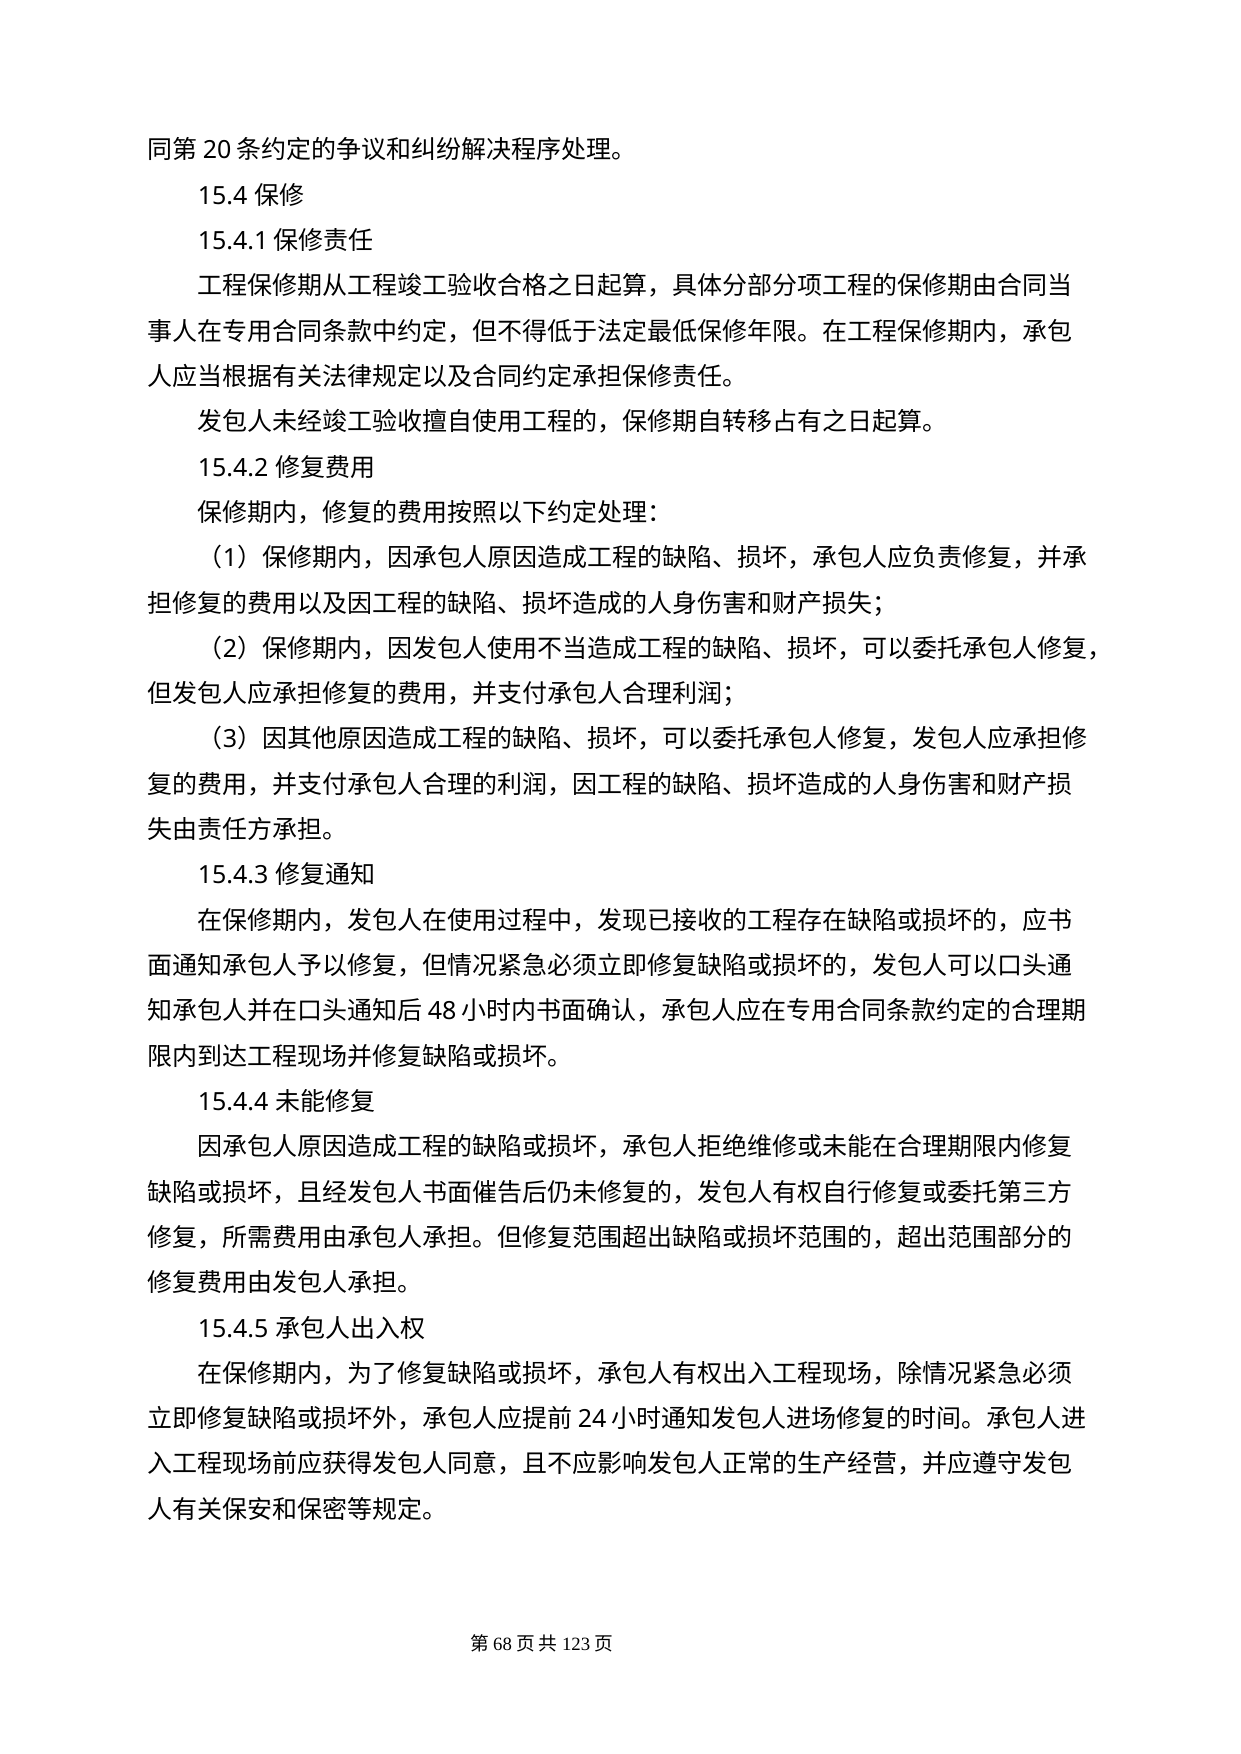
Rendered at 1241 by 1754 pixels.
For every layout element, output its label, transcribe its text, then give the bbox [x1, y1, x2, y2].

text 在保修期内，为了修复缺陷或损坏，承包人有权出入工程现场，除情况紧急必须立即修复缺陷或损坏外，承包人应提前24小时通知发包人进场修复的时间。承包人进入工程现场前应获得发包人同意，且不应影响发包人正常的生产经营，并应遵守发包人有关保安和保密等规定。 [148, 1353, 1092, 1526]
text 发包人未经竣工验收擅自使用工程的，保修期自转移占有之日起算。 [148, 402, 1092, 438]
text （1）保修期内，因承包人原因造成工程的缺陷、损坏，承包人应负责修复，并承担修复的费用以及因工程的缺陷、损坏造成的人身伤害和财产损失； [148, 538, 1092, 619]
text 保修期内，修复的费用按照以下约定处理： [148, 492, 1092, 529]
text 15.4.1保修责任 [148, 221, 1092, 257]
text （2）保修期内，因发包人使用不当造成工程的缺陷、损坏，可以委托承包人修复，但发包人应承担修复的费用，并支付承包人合理利润； [148, 628, 1092, 710]
text 15.4.4 未能修复 [148, 1081, 1092, 1118]
text 15.4.3 修复通知 [148, 855, 1092, 891]
text 15.4.5 承包人出入权 [148, 1308, 1092, 1344]
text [148, 130, 1092, 166]
text 工程保修期从工程竣工验收合格之日起算，具体分部分项工程的保修期由合同当事人在专用合同条款中约定，但不得低于法定最低保修年限。在工程保修期内，承包人应当根据有关法律规定以及合同约定承担保修责任。 [148, 266, 1092, 393]
text 在保修期内，发包人在使用过程中，发现已接收的工程存在缺陷或损坏的，应书面通知承包人予以修复，但情况紧急必须立即修复缺陷或损坏的，发包人可以口头通知承包人并在口头通知后48小时内书面确认，承包人应在专用合同条款约定的合理期限内到达工程现场并修复缺陷或损坏。 [148, 900, 1092, 1072]
text 因承包人原因造成工程的缺陷或损坏，承包人拒绝维修或未能在合理期限内修复缺陷或损坏，且经发包人书面催告后仍未修复的，发包人有权自行修复或委托第三方修复，所需费用由承包人承担。但修复范围超出缺陷或损坏范围的，超出范围部分的修复费用由发包人承担。 [148, 1127, 1092, 1299]
text 15.4 保修 [148, 175, 1092, 211]
text （3）因其他原因造成工程的缺陷、损坏，可以委托承包人修复，发包人应承担修复的费用，并支付承包人合理的利润，因工程的缺陷、损坏造成的人身伤害和财产损失由责任方承担。 [148, 719, 1092, 846]
text 15.4.2 修复费用 [148, 447, 1092, 483]
